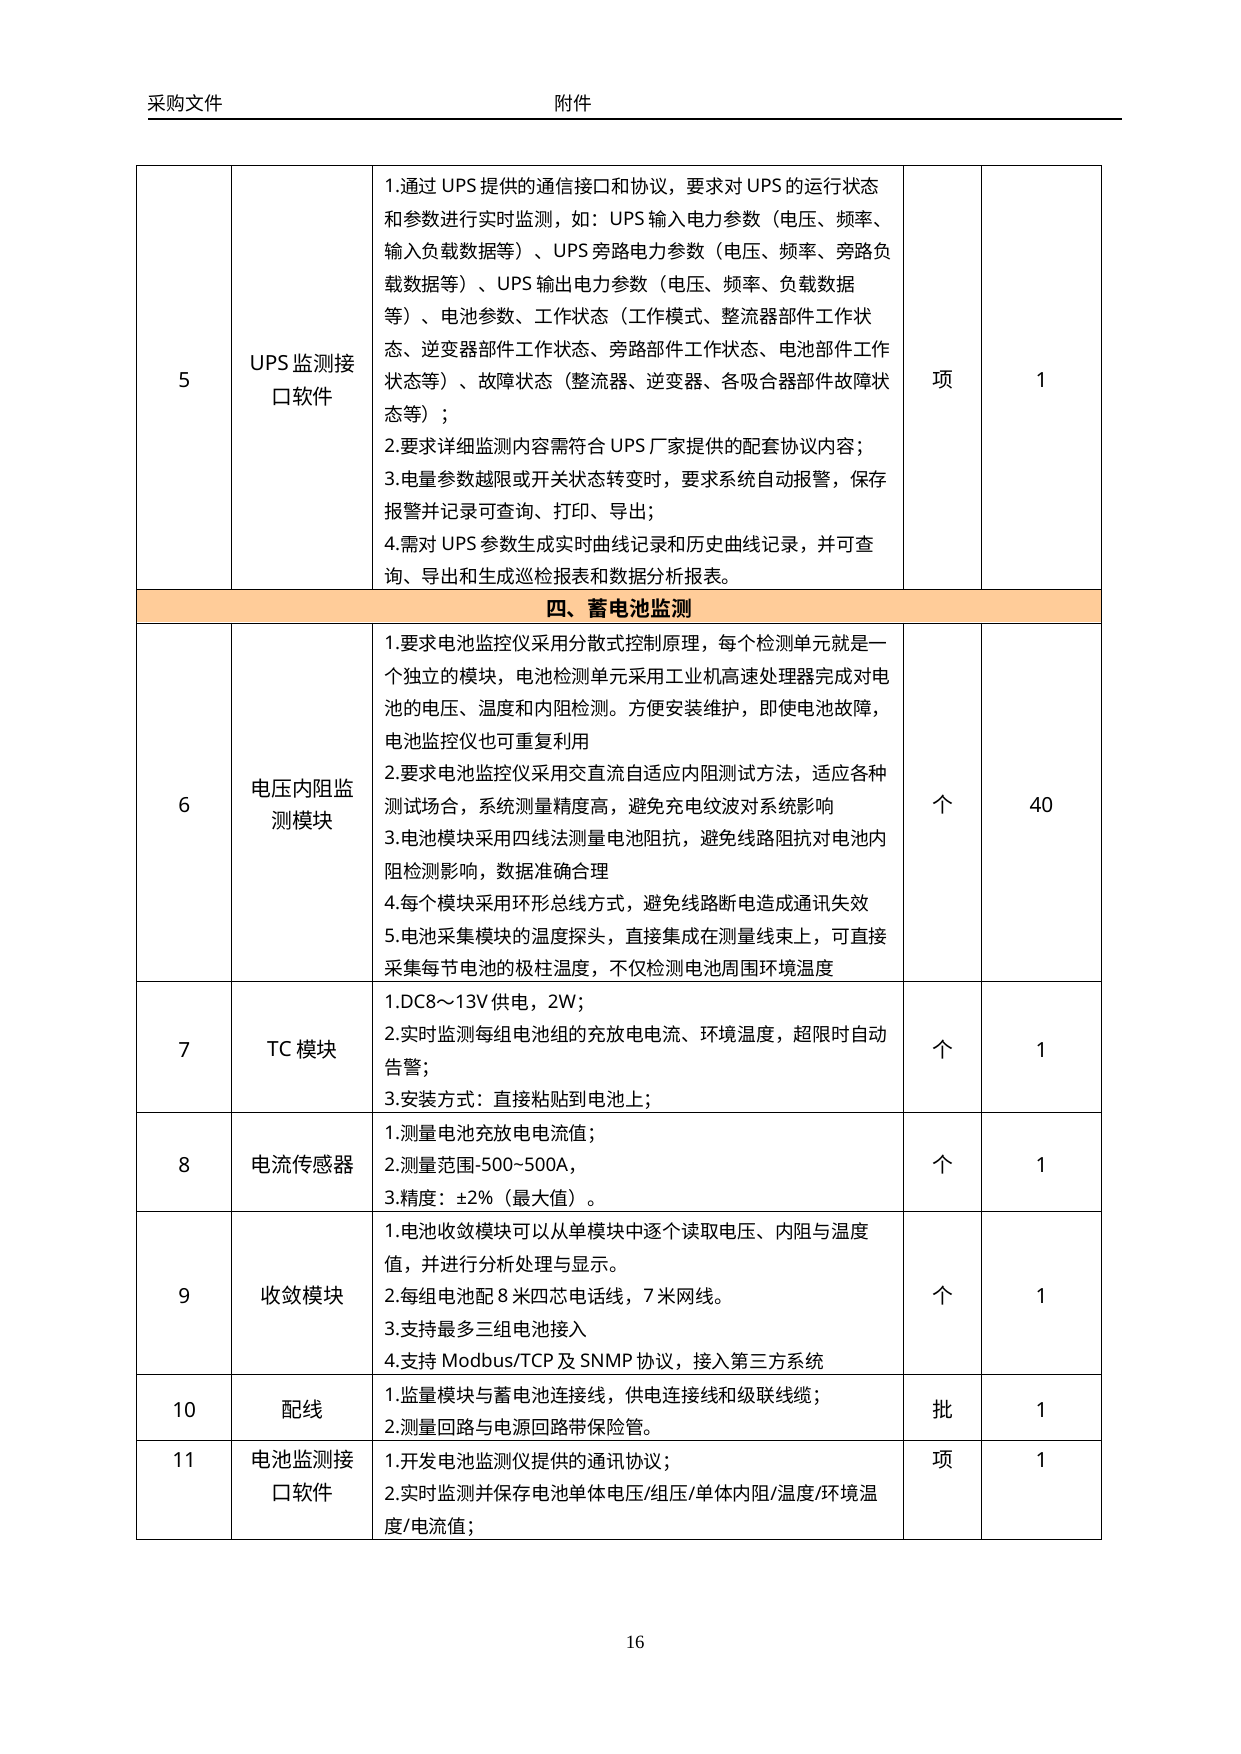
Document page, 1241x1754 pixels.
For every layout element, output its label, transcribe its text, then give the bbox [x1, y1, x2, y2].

table_cell 四、蓄电池监测 [137, 590, 1101, 622]
table_cell 1 [982, 982, 1101, 1112]
table_cell 1 [982, 166, 1101, 589]
table_cell 项 [904, 166, 981, 589]
table_cell TC模块 [232, 982, 372, 1112]
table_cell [373, 1441, 903, 1539]
table_cell 11 [137, 1441, 231, 1539]
table_cell 1.通过UPS提供的通信接口和协议，要求对UPS的运行状态和参数进行实时监测，如：UPS输入电力参数（电压、频率、输入负载数据等）、UPS旁路电力参数（电压、频率、旁路负载数据等）、UPS输出电力参数（电压、频率、负载数据等）、电池参数、工作状态（工作模式、整流器部件工作状态、逆变器部件工作状态、旁路部件工作状态、电池部件工作状态等）、故障状态（整流器、逆变器、各吸合器部件故障状态等）； 2.要求详细监测内容需符合UPS厂家提供的配套协议内容； 3.电量参数越限或开关状态转变时，要求系统自动报警，保存报警并记录可查询、打印、导出； 4.需对UPS参数生成实时曲线记录和历史曲线记录，并可查询、导出和生成巡检报表和数据分析报表。 [373, 166, 903, 589]
table_cell 1.测量电池充放电电流值； 2.测量范围-500~500A， 3.精度：±2%（最大值）。 [373, 1113, 903, 1211]
table_cell 项 [904, 1441, 981, 1539]
table_cell 电流传感器 [232, 1113, 372, 1211]
table_cell 6 [137, 624, 231, 981]
table_cell 1.电池收敛模块可以从单模块中逐个读取电压、内阻与温度值，并进行分析处理与显示。 2.每组电池配8米四芯电话线，7米网线。 3.支持最多三组电池接入 4.支持Modbus/TCP及SNMP协议，接入第三方系统 [373, 1212, 903, 1374]
table_cell 8 [137, 1113, 231, 1211]
table_cell 5 [137, 166, 231, 589]
table_cell 1 [982, 1113, 1101, 1211]
table_cell 1.DC8～13V供电，2W； 2.实时监测每组电池组的充放电电流、环境温度，超限时自动告警； 3.安装方式：直接粘贴到电池上； [373, 982, 903, 1112]
table_cell 1.监量模块与蓄电池连接线，供电连接线和级联线缆； 2.测量回路与电源回路带保险管。 [373, 1375, 903, 1440]
table_cell 个 [904, 982, 981, 1112]
table_cell 个 [904, 1212, 981, 1374]
table_cell UPS监测接口软件 [232, 166, 372, 589]
table_cell 电池监测接口软件 [232, 1441, 372, 1539]
table_cell 40 [982, 624, 1101, 981]
table_cell 电压内阻监测模块 [232, 624, 372, 981]
table_cell 7 [137, 982, 231, 1112]
table_cell 1.要求电池监控仪采用分散式控制原理，每个检测单元就是一个独立的模块，电池检测单元采用工业机高速处理器完成对电池的电压、温度和内阻检测。方便安装维护，即使电池故障，电池监控仪也可重复利用 2.要求电池监控仪采用交直流自适应内阻测试方法，适应各种测试场合，系统测量精度高，避免充电纹波对系统影响 3.电池模块采用四线法测量电池阻抗，避免线路阻抗对电池内阻检测影响，数据准确合理 4.每个模块采用环形总线方式，避免线路断电造成通讯失效 5.电池采集模块的温度探头，直接集成在测量线束上，可直接采集每节电池的极柱温度，不仅检测电池周围环境温度 [373, 624, 903, 981]
table_cell 收敛模块 [232, 1212, 372, 1374]
table_cell 配线 [232, 1375, 372, 1440]
table_cell 批 [904, 1375, 981, 1440]
table_cell 9 [137, 1212, 231, 1374]
table_cell 1 [982, 1212, 1101, 1374]
table_cell 10 [137, 1375, 231, 1440]
table_cell 1 [982, 1375, 1101, 1440]
table_cell 个 [904, 624, 981, 981]
table_cell 个 [904, 1113, 981, 1211]
table_cell 1 [982, 1441, 1101, 1539]
